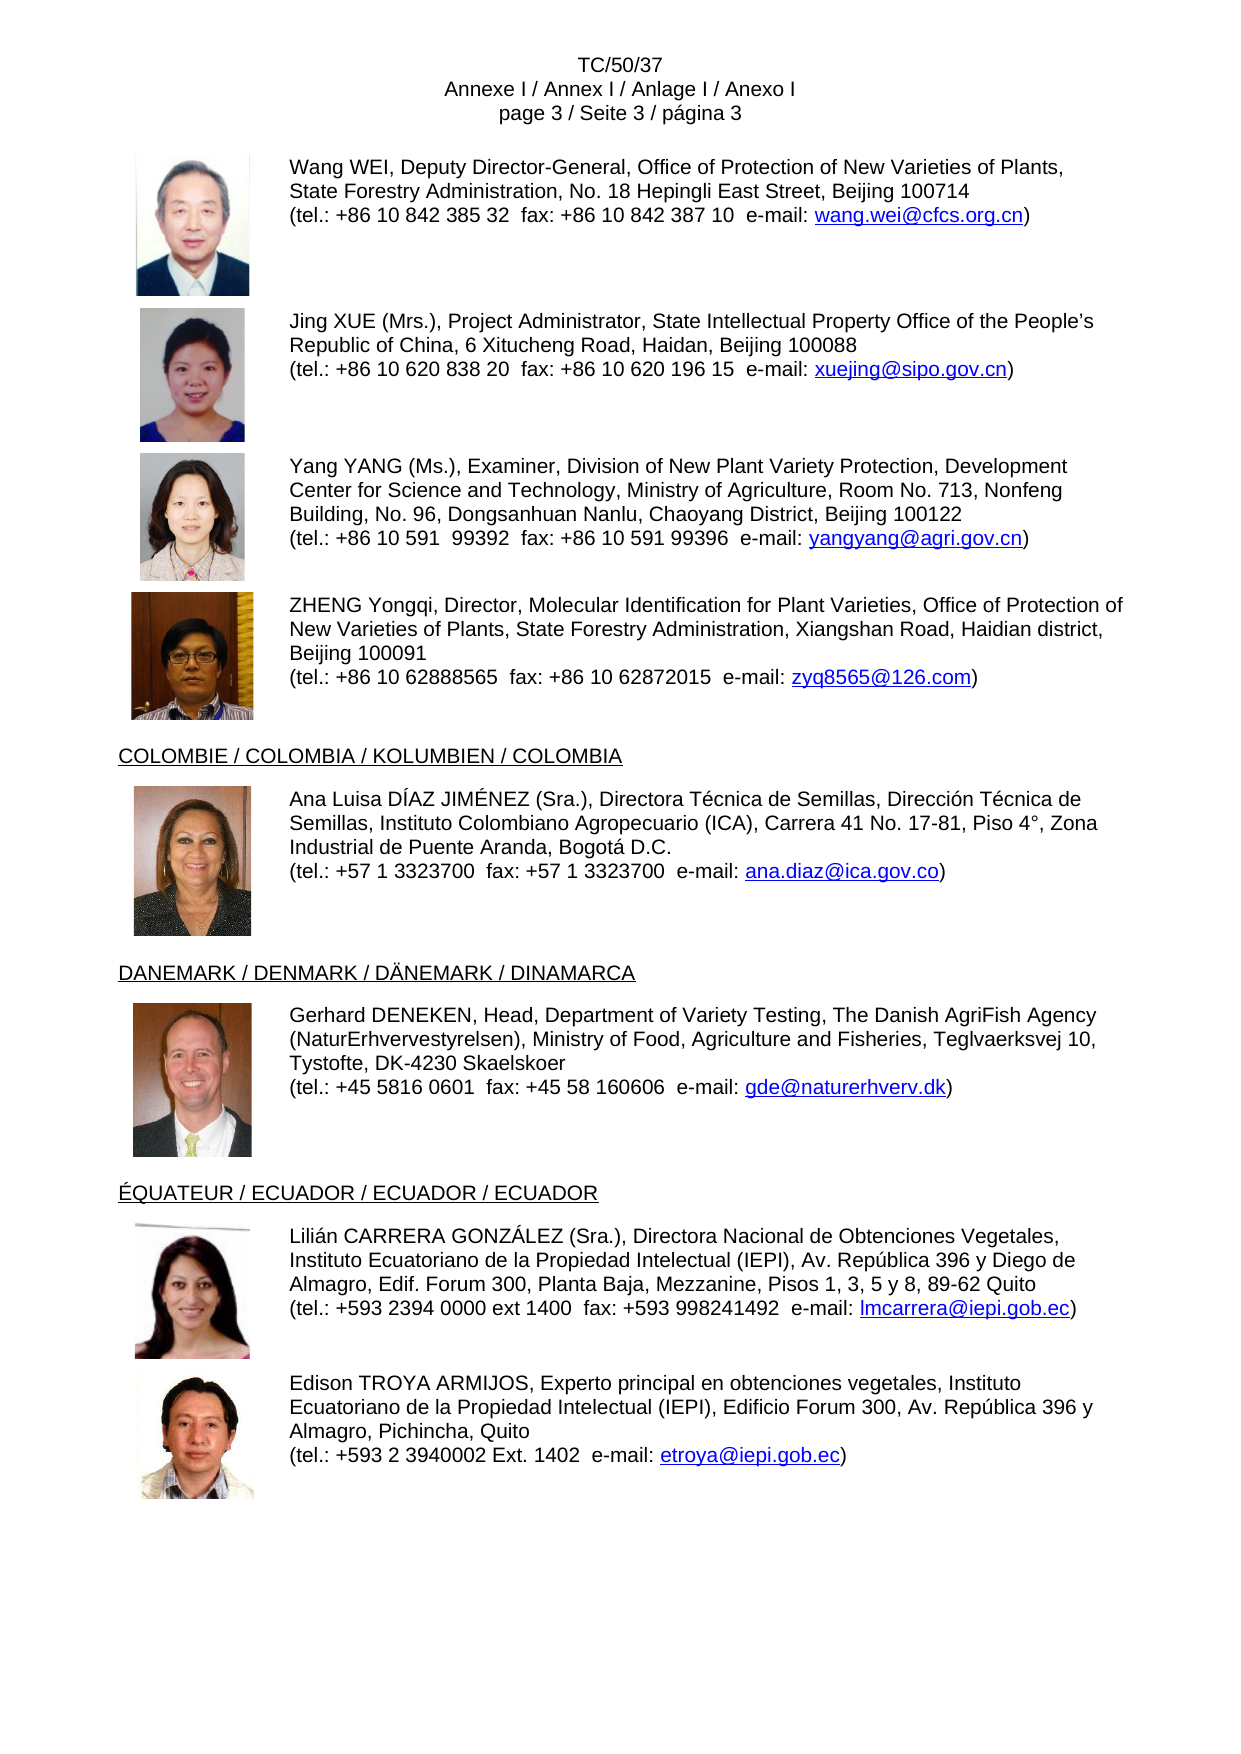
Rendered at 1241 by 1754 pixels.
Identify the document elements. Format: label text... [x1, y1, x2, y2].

table_cell [107, 149, 278, 302]
table_cell [107, 1365, 278, 1504]
picture [133, 786, 252, 936]
table_cell Lilián CARRERA GONZÁLEZ (Sra.), Directora Nacional de Obtenciones Vegetales, Instituto Ecuatoriano de la Propiedad Intelectual (IEPI), Av. República 396 y Diego de Almagro, Edif. Forum 300, Planta Baja, Mezzanine, Pisos 1, 3, 5 y 8, 89-62 Quito (tel.: +593 2394 0000 ext 1400 fax: +593 998241492 e-mail: lmcarrera@iepi.gob.ec) [278, 1218, 1136, 1364]
table_cell [107, 781, 278, 942]
table_cell [107, 586, 278, 725]
table_cell Edison TROYA ARMIJOS, Experto principal en obtenciones vegetales, Instituto Ecuatoriano de la Propiedad Intelectual (IEPI), Edificio Forum 300, Av. República 396 y Almagro, Pichincha, Quito (tel.: +593 2 3940002 Ext. 1402 e-mail: etroya@iepi.gob.ec) [278, 1365, 1136, 1504]
picture [140, 453, 245, 581]
table_cell Ana Luisa DÍAZ JIMÉNEZ (Sra.), Directora Técnica de Semillas, Dirección Técnica de Semillas, Instituto Colombiano Agropecuario (ICA), Carrera 41 No. 17-81, Piso 4°, Zona Industrial de Puente Aranda, Bogotá D.C. (tel.: +57 1 3323700 fax: +57 1 3323700 e-mail: ana.diaz@ica.gov.co) [278, 781, 1136, 942]
table_cell ÉQUATEUR / ECUADOR / ECUADOR / ECUADOR [107, 1163, 1136, 1218]
table_cell Jing XUE (Mrs.), Project Administrator, State Intellectual Property Office of the People’s Republic of China, 6 Xitucheng Road, Haidan, Beijing 100088 (tel.: +86 10 620 838 20 fax: +86 10 620 196 15 e-mail: xuejing@sipo.gov.cn) [278, 302, 1136, 447]
picture [140, 308, 245, 442]
table_cell Yang YANG (Ms.), Examiner, Division of New Plant Variety Protection, Development Center for Science and Technology, Ministry of Agriculture, Room No. 713, Nonfeng Building, No. 96, Dongsanhuan Nanlu, Chaoyang District, Beijing 100122 (tel.: +86 10 591 99392 fax: +86 10 591 99396 e-mail: yangyang@agri.gov.cn) [278, 448, 1136, 586]
table_cell [107, 448, 278, 586]
picture [131, 592, 254, 720]
picture [134, 1223, 251, 1359]
picture [130, 1370, 254, 1499]
table_cell [107, 997, 278, 1162]
table_cell ZHENG Yongqi, Director, Molecular Identification for Plant Varieties, Office of Protection of New Varieties of Plants, State Forestry Administration, Xiangshan Road, Haidian district, Beijing 100091 (tel.: +86 10 62888565 fax: +86 10 62872015 e-mail: zyq8565@126.com) [278, 586, 1136, 725]
table_cell DANEMARK / DENMARK / DÄNEMARK / DINAMARCA [107, 942, 1136, 997]
table_cell Gerhard DENEKEN, Head, Department of Variety Testing, The Danish AgriFish Agency (NaturErhvervestyrelsen), Ministry of Food, Agriculture and Fisheries, Teglvaerksvej 10, Tystofte, DK-4230 Skaelskoer (tel.: +45 5816 0601 fax: +45 58 160606 e-mail: gde@naturerhverv.dk) [278, 997, 1136, 1162]
table_cell [107, 302, 278, 447]
table_cell Wang WEI, Deputy Director-General, Office of Protection of New Varieties of Plants, State Forestry Administration, No. 18 Hepingli East Street, Beijing 100714 (tel.: +86 10 842 385 32 fax: +86 10 842 387 10 e-mail: wang.wei@cfcs.org.cn) [278, 149, 1136, 302]
picture [135, 155, 250, 296]
picture [133, 1003, 252, 1157]
table_cell COLOMBIE / COLOMBIA / KOLUMBIEN / COLOMBIA [107, 725, 1136, 781]
table_cell [107, 1218, 278, 1364]
